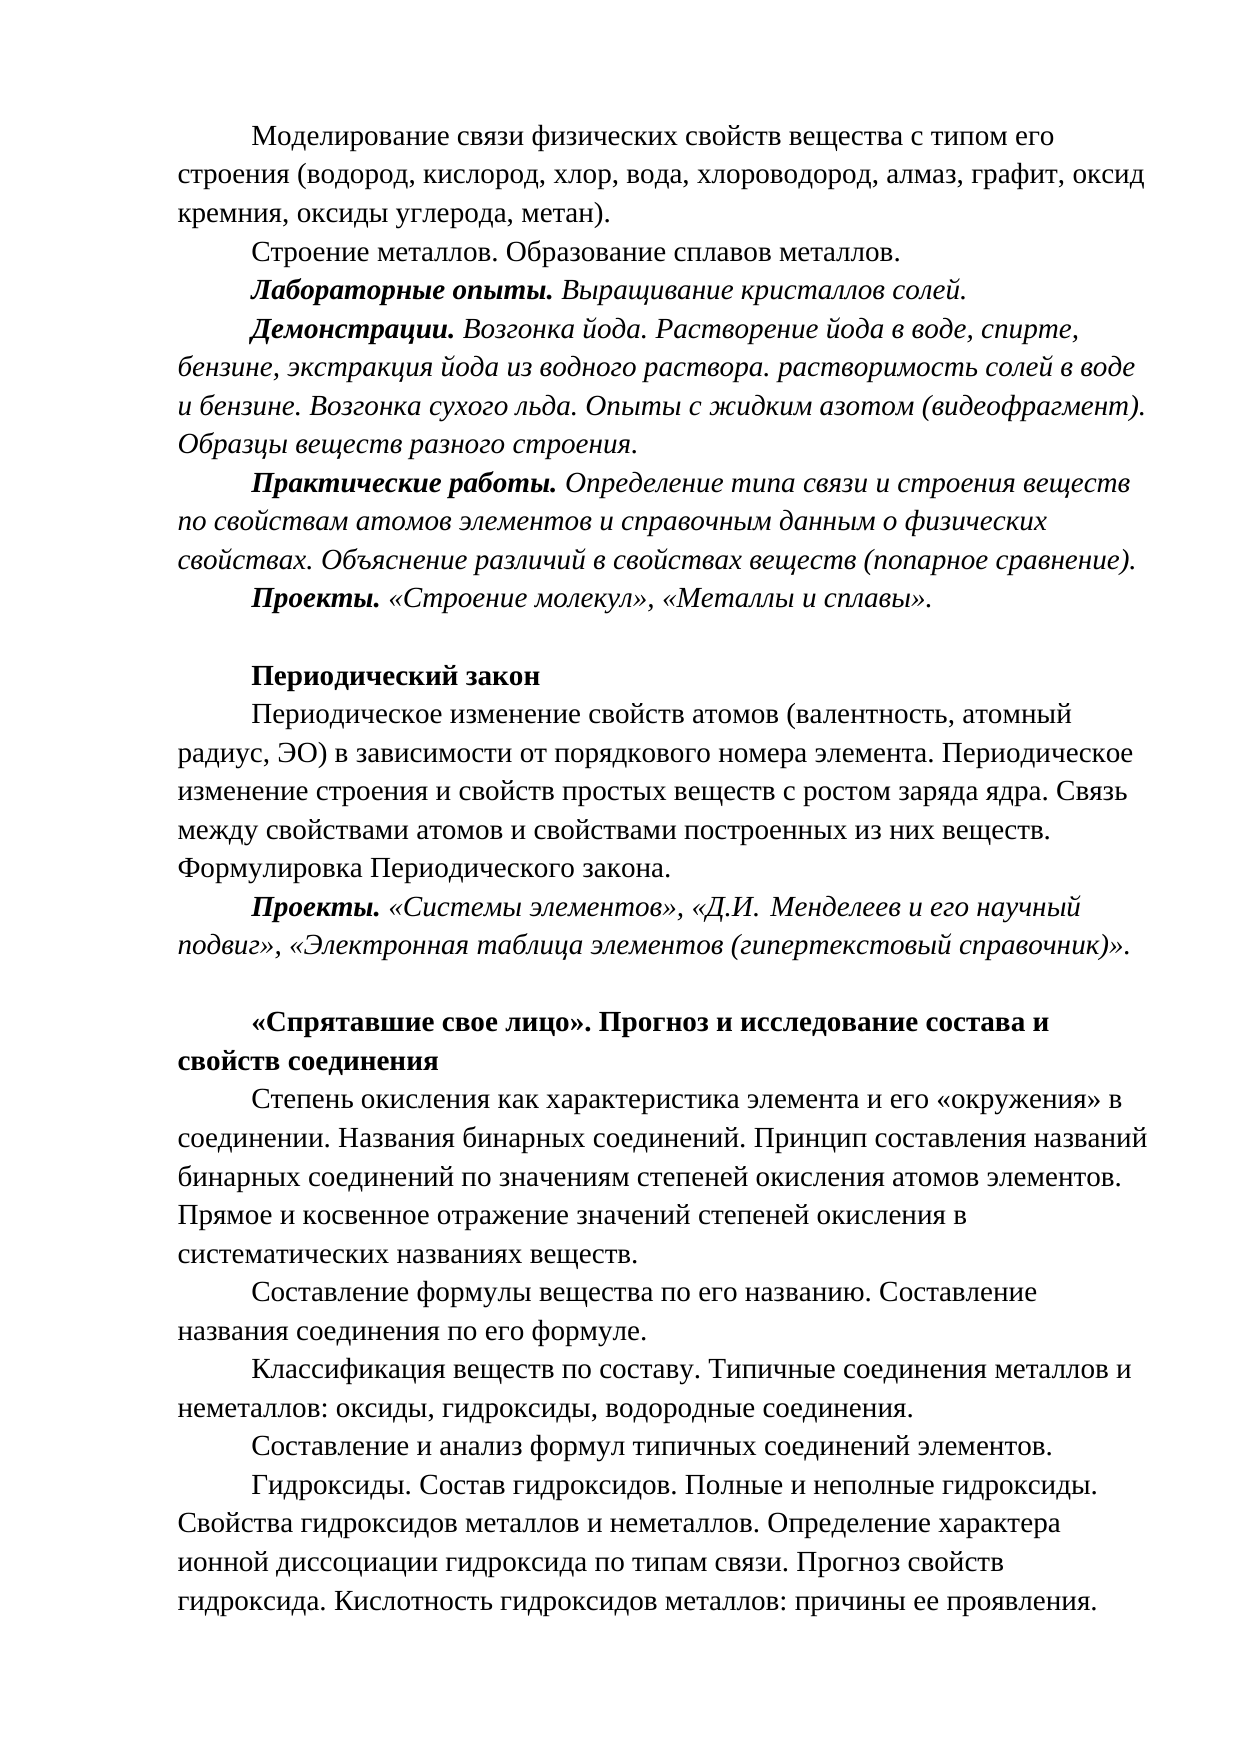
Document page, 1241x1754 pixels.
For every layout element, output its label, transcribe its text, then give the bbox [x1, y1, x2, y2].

text «Спрятавшие свое лицо». Прогноз и исследование состава и свойств соединения [177, 1004, 1152, 1077]
text Периодическое изменение свойств атомов (валентность, атомный радиус, ЭО) в зависимости от порядкового номера элемента. Периодическое изменение строения и свойств простых веществ с ростом заряда ядра. Связь между свойствами атомов и свойствами построенных из них веществ. Формулировка Периодического закона. [177, 696, 1152, 884]
text Лабораторные опыты. Выращивание кристаллов солей. [177, 272, 1152, 306]
text Демонстрации. Возгонка йода. Растворение йода в воде, спирте, бензине, экстракция йода из водного раствора. растворимость солей в воде и бензине. Возгонка сухого льда. Опыты с жидким азотом (видеофрагмент). Образцы веществ разного строения. [177, 311, 1152, 460]
text Строение металлов. Образование сплавов металлов. [177, 234, 1152, 267]
text Составление формулы вещества по его названию. Составление названия соединения по его формуле. [177, 1274, 1152, 1346]
text Практические работы. Определение типа связи и строения веществ по свойствам атомов элементов и справочным данным о физических свойствах. Объяснение различий в свойствах веществ (попарное сравнение). [177, 465, 1152, 576]
text Степень окисления как характеристика элемента и его «окружения» в соединении. Названия бинарных соединений. Принцип составления названий бинарных соединений по значениям степеней окисления атомов элементов. Прямое и косвенное отражение значений степеней окисления в систематических названиях веществ. [177, 1082, 1152, 1269]
text Гидроксиды. Состав гидроксидов. Полные и неполные гидроксиды. Свойства гидроксидов металлов и неметаллов. Определение характера ионной диссоциации гидроксида по типам связи. Прогноз свойств гидроксида. Кислотность гидроксидов металлов: причины ее проявления. [177, 1467, 1152, 1616]
text Моделирование связи физических свойств вещества с типом его строения (водород, кислород, хлор, вода, хлороводород, алмаз, графит, оксид кремния, оксиды углерода, метан). [177, 118, 1152, 229]
text Классификация веществ по составу. Типичные соединения металлов и неметаллов: оксиды, гидроксиды, водородные соединения. [177, 1351, 1152, 1423]
text Проекты. «Системы элементов», «Д.И. Менделеев и его научный подвиг», «Электронная таблица элементов (гипертекстовый справочник)». [177, 889, 1152, 961]
text Составление и анализ формул типичных соединений элементов. [177, 1428, 1152, 1462]
text Проекты. «Строение молекул», «Металлы и сплавы». [177, 581, 1152, 614]
text Периодический закон [177, 658, 1152, 691]
